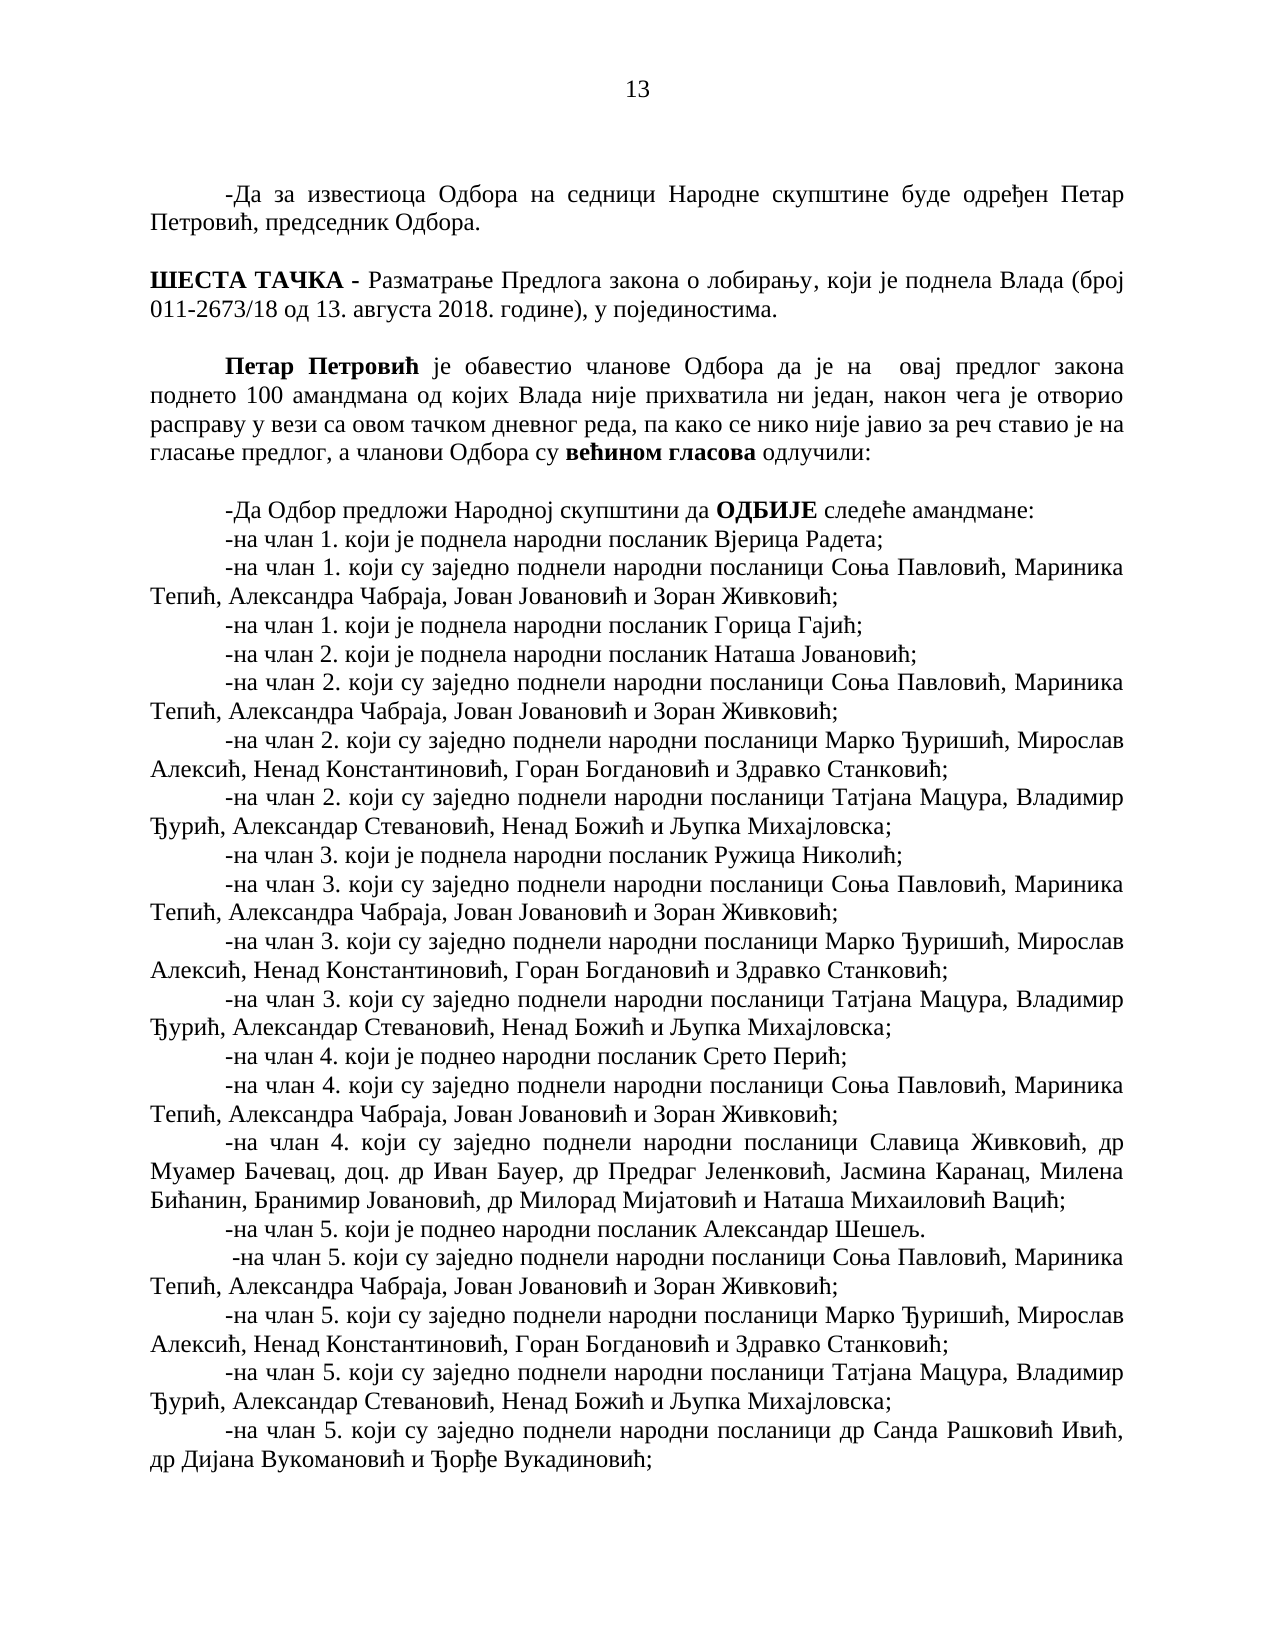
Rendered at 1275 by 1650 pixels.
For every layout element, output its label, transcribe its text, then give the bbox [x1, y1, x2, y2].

text -на члан 5. који су заједно поднели народни посланици др Санда Рашковић Ивић, др Дијана Вукомановић и Ђорђе Вукадиновић; [150, 1415, 1125, 1472]
text -на члан 4. који су заједно поднели народни посланици Славица Живковић, др Муамер Бачевац, доц. др Иван Бауер, др Предраг Јеленковић, Јасмина Каранац, Милена Бићанин, Бранимир Јовановић, др Милорад Мијатовић и Наташа Михаиловић Вацић; [150, 1127, 1125, 1214]
text -на члан 2. који је поднела народни посланик Наташа Јовановић; [150, 639, 1125, 667]
text -на члан 2. који су заједно поднели народни посланици Марко Ђуришић, Мирослав Алексић, Ненад Константиновић, Горан Богдановић и Здравко Станковић; [150, 725, 1125, 782]
text Петар Петровић је обавестио чланове Одбора да је на овај предлог закона поднето 100 амандмана од којих Влада није прихватила ни један, након чега је отворио расправу у вези са овом тачком дневног реда, па како се нико није јавио за реч ставио је на гласање предлог, а чланови Одбора су већином гласова одлучили: [150, 351, 1125, 466]
text -Да за известиоца Одбора на седници Народне скупштине буде одређен Петар Петровић, председник Одбора. [150, 179, 1125, 236]
text -на члан 3. који су заједно поднели народни посланици Татјана Мацура, Владимир Ђурић, Александар Стевановић, Ненад Божић и Љупка Михајловска; [150, 984, 1125, 1041]
text -на члан 2. који су заједно поднели народни посланици Татјана Мацура, Владимир Ђурић, Александар Стевановић, Ненад Божић и Љупка Михајловска; [150, 782, 1125, 840]
text -Да Одбор предложи Народној скупштини да ОДБИЈЕ следеће амандмане: [150, 495, 1125, 524]
text -на члан 3. који је поднела народни посланик Ружица Николић; [150, 840, 1125, 869]
text -на члан 5. који су заједно поднели народни посланици Соња Павловић, Мариника Тепић, Александра Чабраја, Јован Јовановић и Зоран Живковић; [150, 1242, 1125, 1300]
text ШЕСТА ТАЧКА - Разматрање Предлога закона о лобирању, који је поднела Влада (број 011-2673/18 од 13. августа 2018. године), у појединостима. [150, 265, 1125, 322]
text -на члан 4. који су заједно поднели народни посланици Соња Павловић, Мариника Тепић, Александра Чабраја, Јован Јовановић и Зоран Живковић; [150, 1070, 1125, 1127]
text -на члан 5. који су заједно поднели народни посланици Татјана Мацура, Владимир Ђурић, Александар Стевановић, Ненад Божић и Љупка Михајловска; [150, 1357, 1125, 1415]
text -на члан 3. који су заједно поднели народни посланици Соња Павловић, Мариника Тепић, Александра Чабраја, Јован Јовановић и Зоран Живковић; [150, 869, 1125, 926]
text -на члан 5. који су заједно поднели народни посланици Марко Ђуришић, Мирослав Алексић, Ненад Константиновић, Горан Богдановић и Здравко Станковић; [150, 1300, 1125, 1357]
text -на члан 3. који су заједно поднели народни посланици Марко Ђуришић, Мирослав Алексић, Ненад Константиновић, Горан Богдановић и Здравко Станковић; [150, 926, 1125, 984]
text -на члан 5. који је поднео народни посланик Александар Шешељ. [150, 1214, 1125, 1242]
text -на члан 4. који је поднео народни посланик Срето Перић; [150, 1041, 1125, 1070]
text -на члан 1. који је поднела народни посланик Горица Гајић; [150, 610, 1125, 639]
text -на члан 1. који је поднела народни посланик Вјерица Радета; [150, 524, 1125, 552]
text -на члан 2. који су заједно поднели народни посланици Соња Павловић, Мариника Тепић, Александра Чабраја, Јован Јовановић и Зоран Живковић; [150, 667, 1125, 725]
text -на члан 1. који су заједно поднели народни посланици Соња Павловић, Мариника Тепић, Александра Чабраја, Јован Јовановић и Зоран Живковић; [150, 552, 1125, 610]
